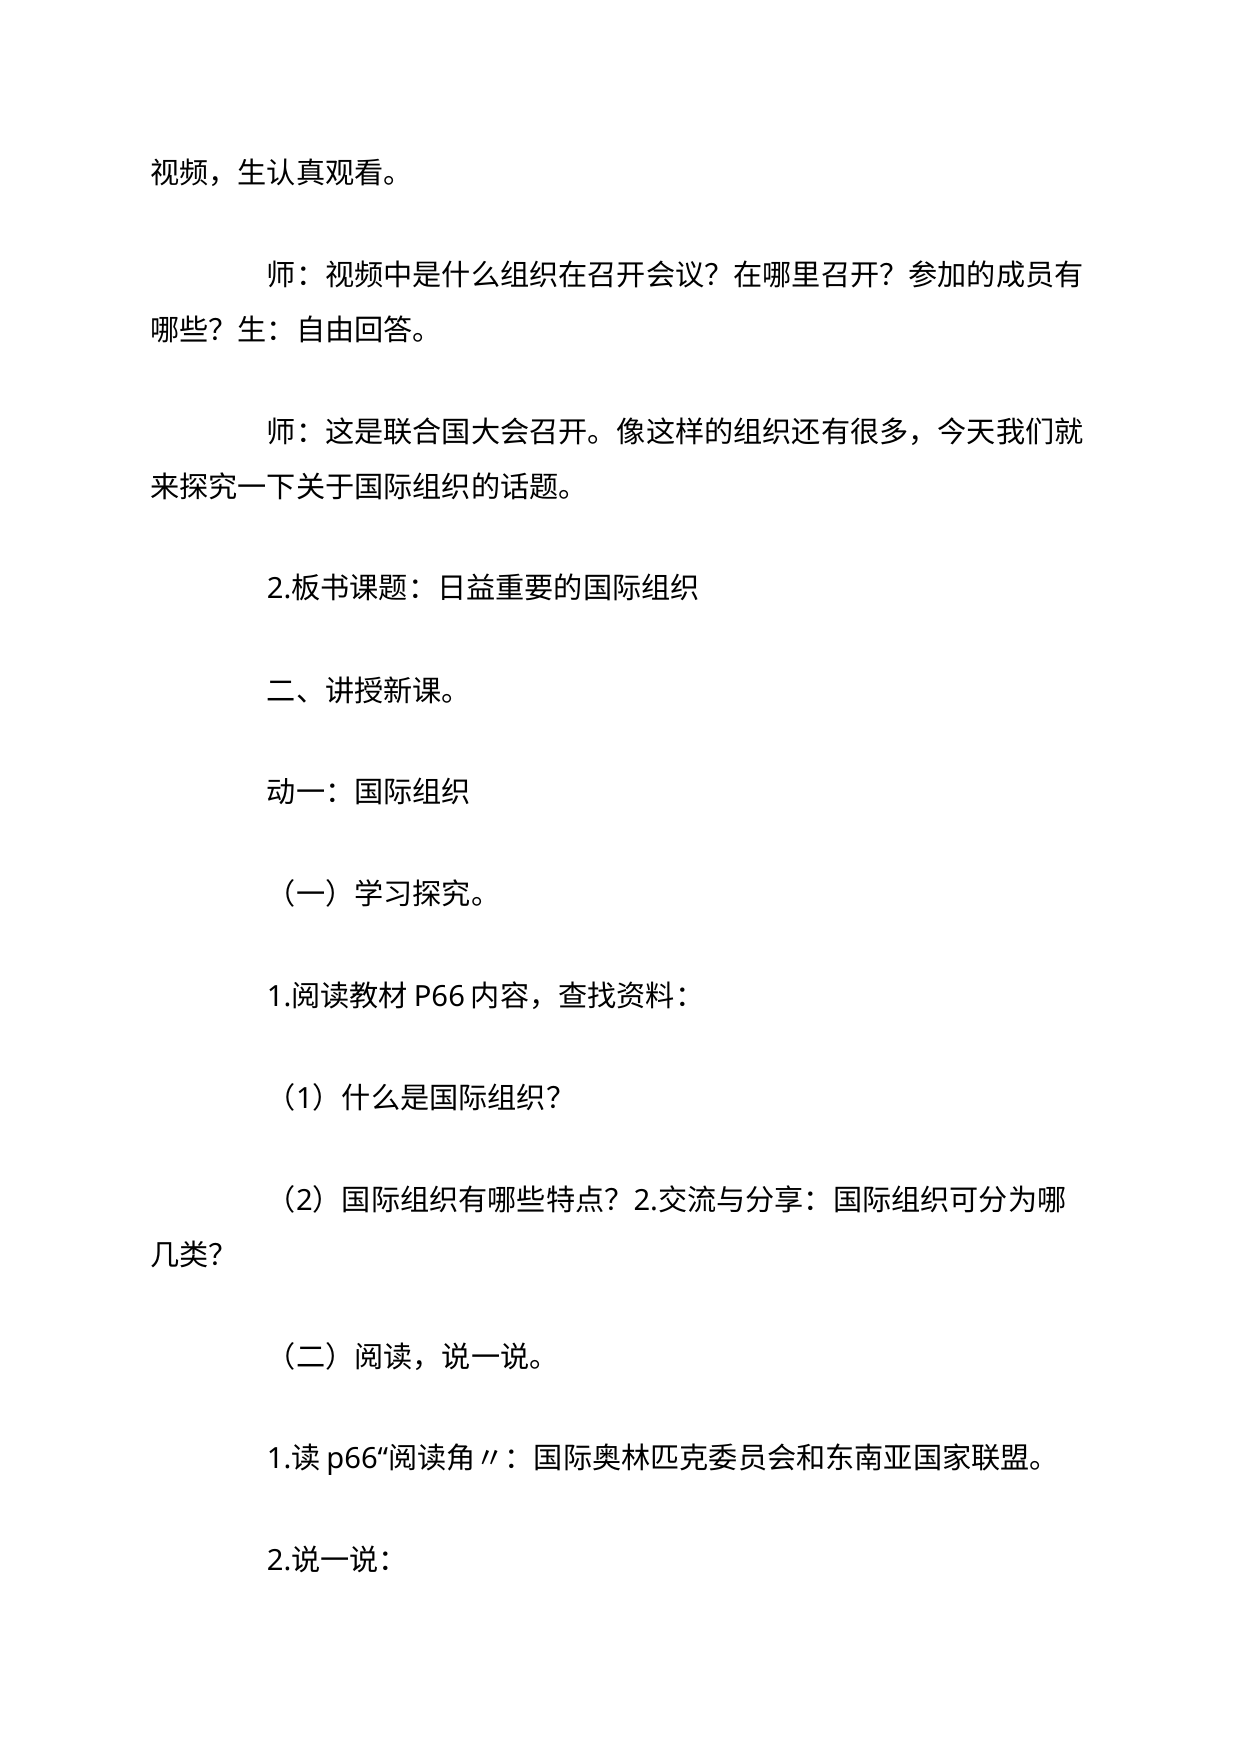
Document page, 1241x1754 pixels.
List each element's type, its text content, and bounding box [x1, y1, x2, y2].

text 师：视频中是什么组织在召开会议？在哪里召开？参加的成员有哪些？生：自由回答。 [150, 252, 1090, 349]
text （二）阅读，说一说。 [150, 1333, 1090, 1375]
text 二、讲授新课。 [150, 667, 1090, 709]
text 师：这是联合国大会召开。像这样的组织还有很多，今天我们就来探究一下关于国际组织的话题。 [150, 408, 1090, 506]
text （1）什么是国际组织？ [150, 1074, 1090, 1117]
text （2）国际组织有哪些特点？2.交流与分享：国际组织可分为哪几类？ [150, 1176, 1090, 1274]
text （一）学习探究。 [150, 871, 1090, 913]
text 1.读p66“阅读角〃：国际奥林匹克委员会和东南亚国家联盟。 [150, 1435, 1090, 1477]
text 动一：国际组织 [150, 769, 1090, 811]
text 1.阅读教材P66内容，查找资料： [150, 972, 1090, 1015]
text 2.板书课题：日益重要的国际组织 [150, 565, 1090, 607]
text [150, 150, 1090, 192]
text 2.说一说： [150, 1537, 1090, 1579]
